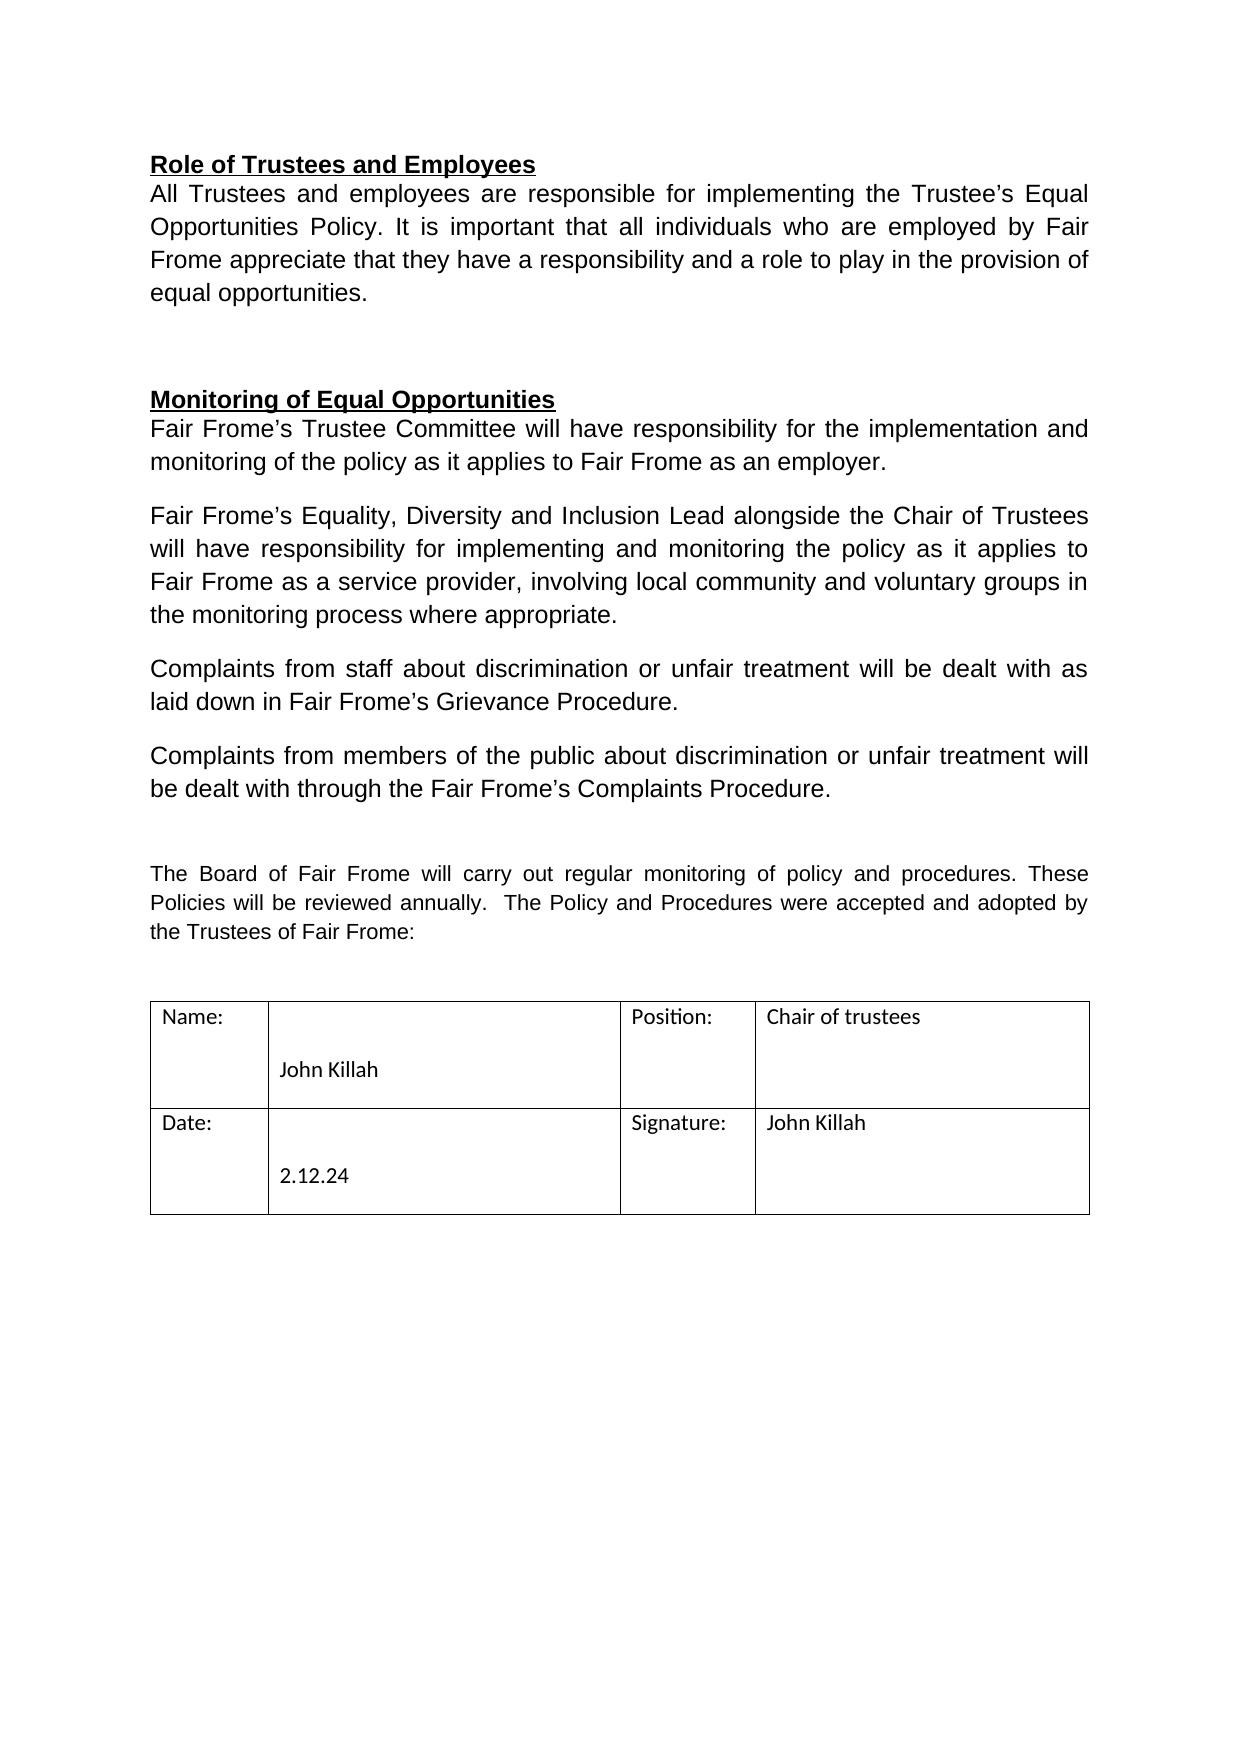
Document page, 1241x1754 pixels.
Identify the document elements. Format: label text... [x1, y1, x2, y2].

list Role of Trustees and Employees [150, 150, 1134, 179]
text All Trustees and employees are responsible for implementing the Trustee’s Equal Opportunities Policy. It is important that all individuals who are employed by Fair Frome appreciate that they have a responsibility and a role to play in the provision of equal opportunities. [150, 179, 1090, 307]
text Fair Frome’s Equality, Diversity and Inclusion Lead alongside the Chair of Trustees will have responsibility for implementing and monitoring the policy as it applies to Fair Frome as a service provider, involving local community and voluntary groups in the monitoring process where appropriate. [150, 501, 1090, 629]
table_cell John Killah [756, 1109, 1089, 1214]
table_header John Killah [269, 1002, 620, 1107]
list Monitoring of Equal Opportunities [150, 386, 1134, 414]
table_header Chair of trustees [756, 1002, 1089, 1107]
text The Board of Fair Frome will carry out regular monitoring of policy and procedures. These Policies will be reviewed annually. The Policy and Procedures were accepted and adopted by the Trustees of Fair Frome: [150, 861, 1090, 944]
text Fair Frome’s Trustee Committee will have responsibility for the implementation and monitoring of the policy as it applies to Fair Frome as an employer. [150, 414, 1090, 476]
table_cell 2.12.24 [269, 1109, 620, 1214]
table_cell Signature: [621, 1109, 755, 1214]
text Complaints from staff about discrimination or unfair treatment will be dealt with as laid down in Fair Frome’s Grievance Procedure. [150, 654, 1090, 716]
table_cell Date: [151, 1109, 268, 1214]
text Complaints from members of the public about discrimination or unfair treatment will be dealt with through the Fair Frome’s Complaints Procedure. [150, 741, 1090, 803]
table_header Name: [151, 1002, 268, 1107]
table_header Position: [621, 1002, 755, 1107]
